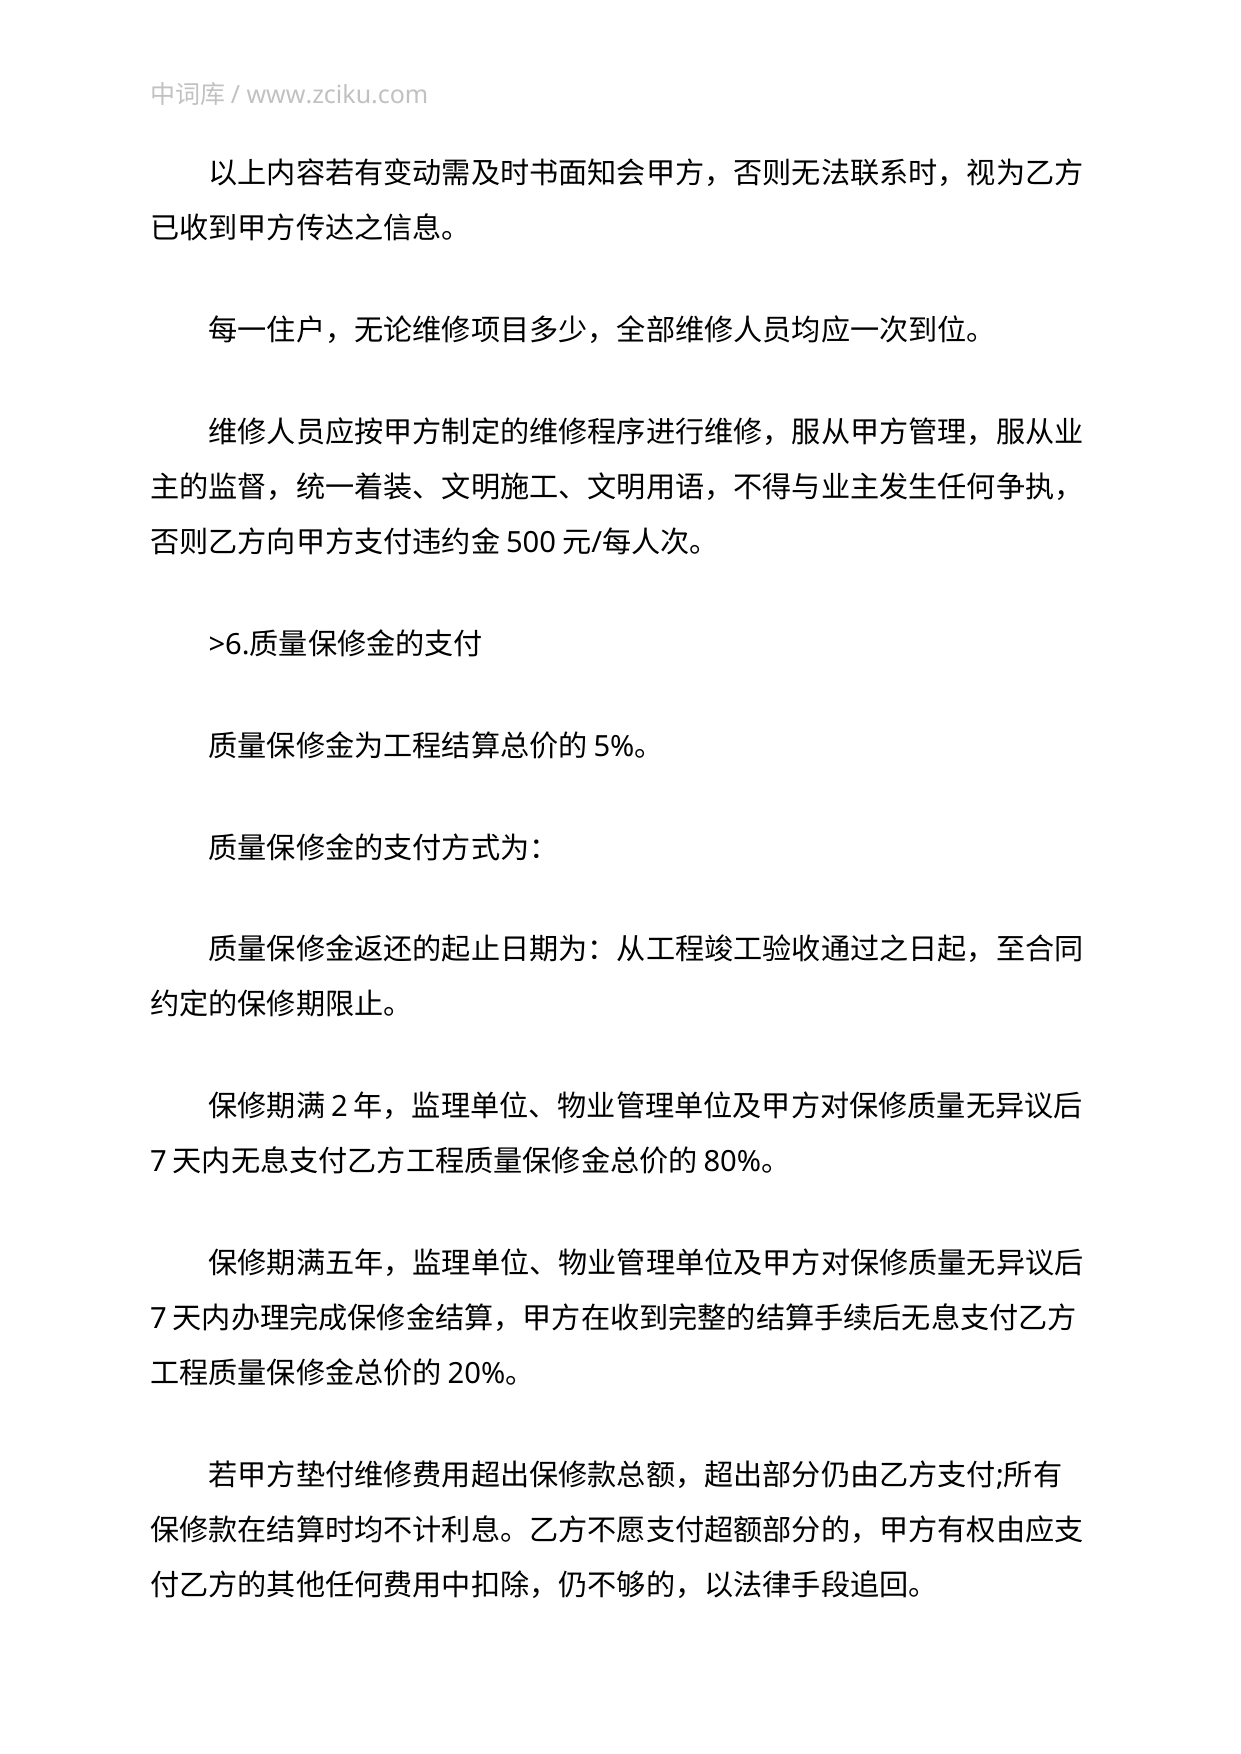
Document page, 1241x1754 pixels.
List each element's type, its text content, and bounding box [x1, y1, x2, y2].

text 以上内容若有变动需及时书面知会甲方，否则无法联系时，视为乙方已收到甲方传达之信息。 [150, 150, 1090, 247]
text 质量保修金返还的起止日期为：从工程竣工验收通过之日起，至合同约定的保修期限止。 [150, 926, 1090, 1023]
text >6.质量保修金的支付 [150, 620, 1090, 663]
text 保修期满五年，监理单位、物业管理单位及甲方对保修质量无异议后7天内办理完成保修金结算，甲方在收到完整的结算手续后无息支付乙方工程质量保修金总价的20%。 [150, 1239, 1090, 1392]
text 若甲方垫付维修费用超出保修款总额，超出部分仍由乙方支付;所有保修款在结算时均不计利息。乙方不愿支付超额部分的，甲方有权由应支付乙方的其他任何费用中扣除，仍不够的，以法律手段追回。 [150, 1451, 1090, 1604]
text 质量保修金为工程结算总价的5%。 [150, 722, 1090, 764]
text 保修期满2年，监理单位、物业管理单位及甲方对保修质量无异议后7天内无息支付乙方工程质量保修金总价的80%。 [150, 1083, 1090, 1180]
text 质量保修金的支付方式为： [150, 824, 1090, 866]
text 每一住户，无论维修项目多少，全部维修人员均应一次到位。 [150, 307, 1090, 349]
text 维修人员应按甲方制定的维修程序进行维修，服从甲方管理，服从业主的监督，统一着装、文明施工、文明用语，不得与业主发生任何争执，否则乙方向甲方支付违约金500元/每人次。 [150, 408, 1090, 561]
